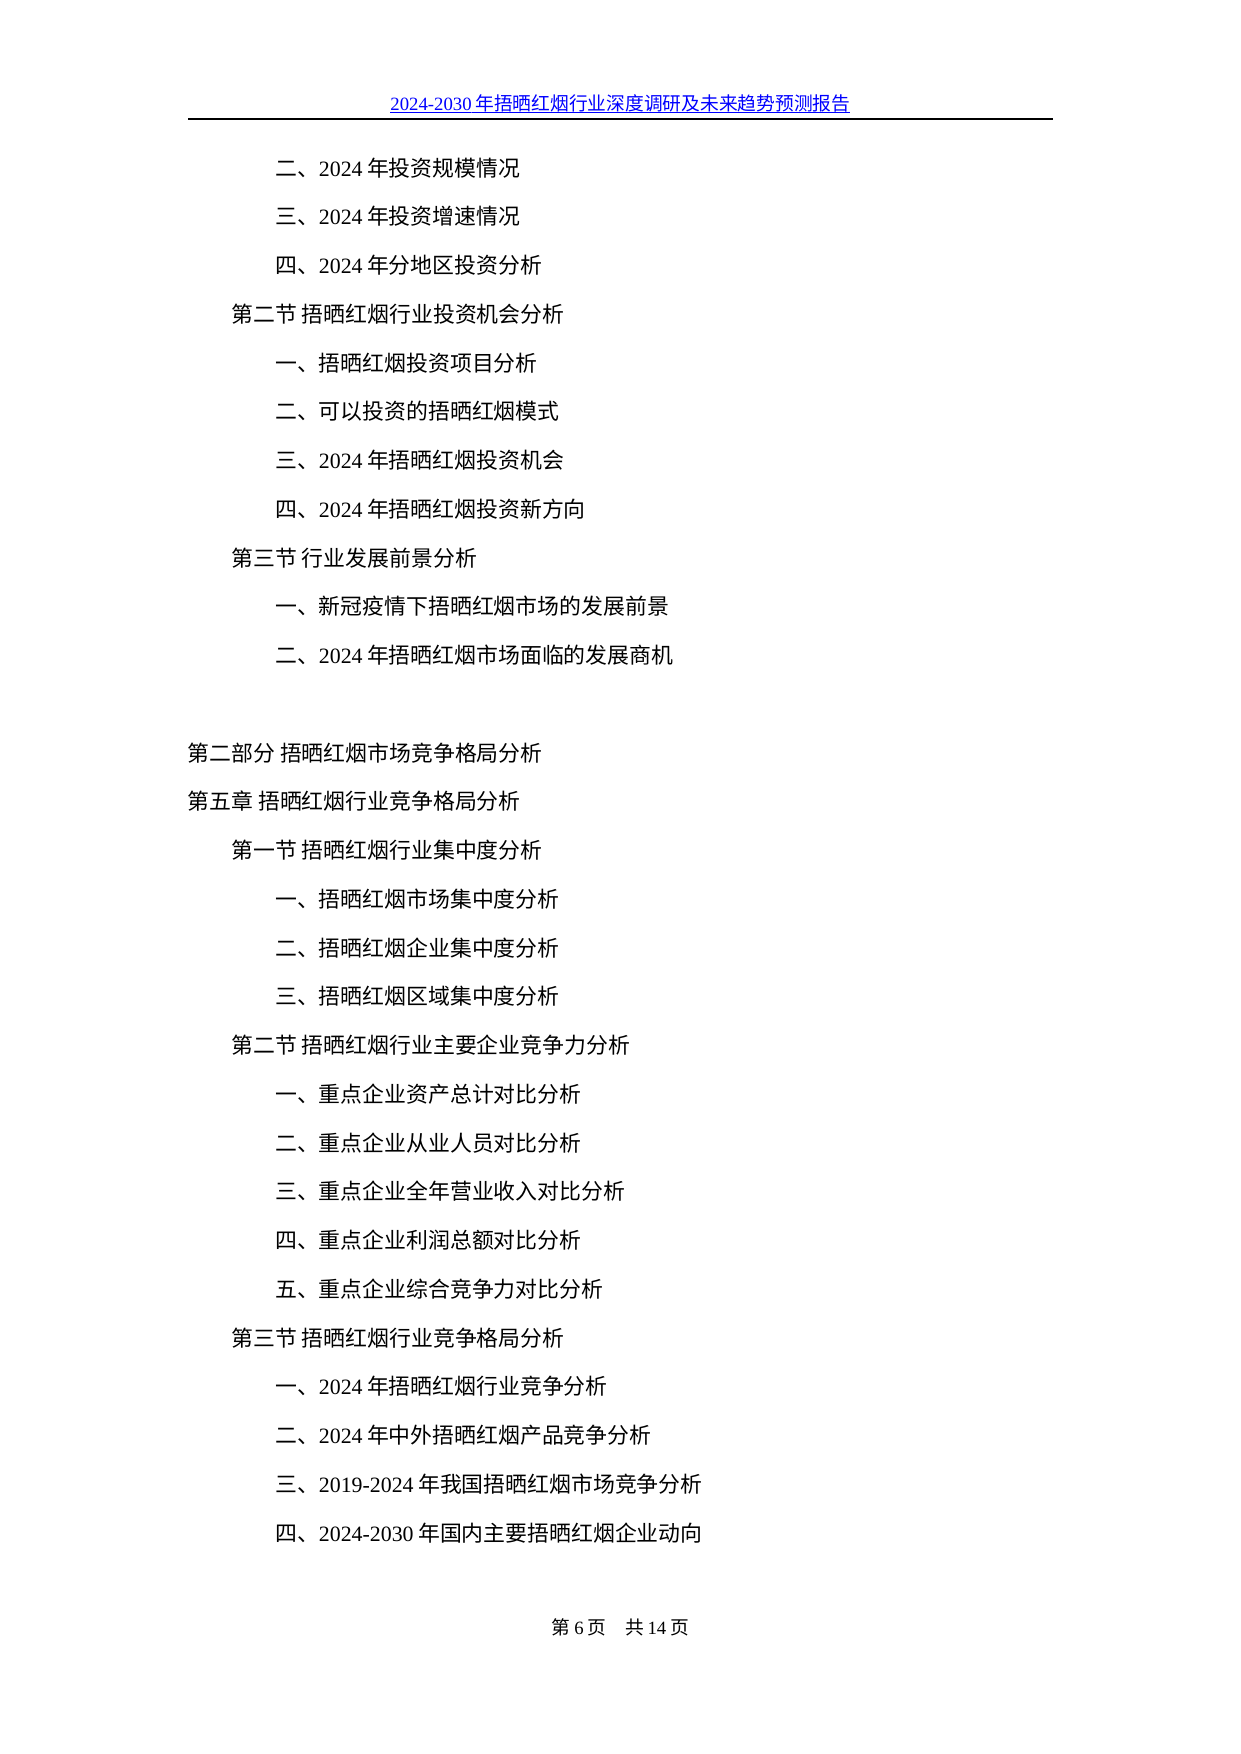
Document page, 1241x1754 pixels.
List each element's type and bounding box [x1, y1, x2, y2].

text [187, 150, 1053, 1548]
